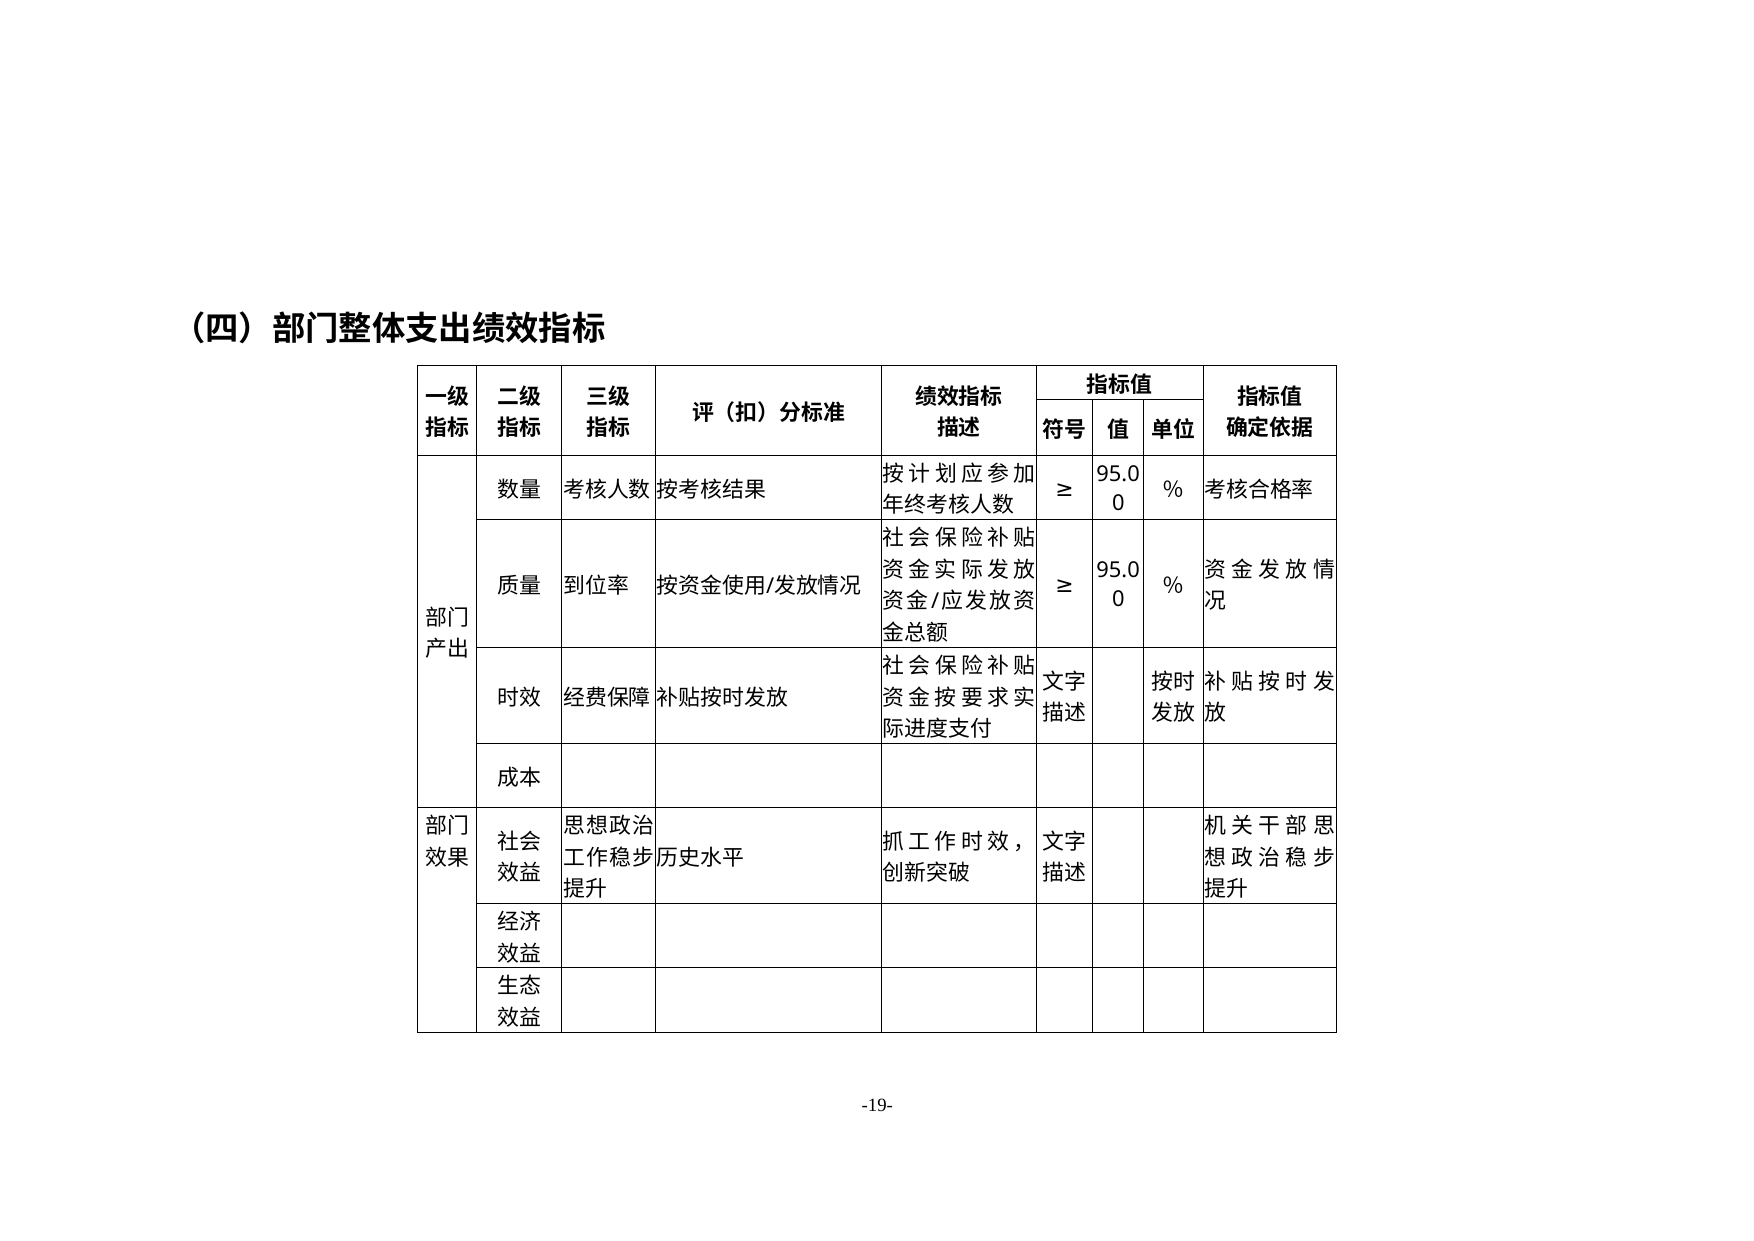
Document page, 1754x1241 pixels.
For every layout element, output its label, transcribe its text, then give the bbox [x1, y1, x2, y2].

table_cell [1037, 968, 1092, 1032]
table_cell [882, 904, 1036, 967]
table_cell [1093, 904, 1143, 967]
table_cell 抓工作时效，创新突破 [882, 808, 1036, 903]
table_cell 数量 [477, 456, 561, 519]
table_cell 考核合格率 [1204, 456, 1336, 519]
table_cell [1144, 808, 1203, 903]
table_header 二级 指标 [477, 366, 561, 455]
table_cell [656, 904, 881, 967]
table_cell 按时发放 [1144, 648, 1203, 743]
table_cell [1144, 904, 1203, 967]
table_header 绩效指标 描述 [882, 366, 1036, 455]
table_cell 资金发放情况 [1204, 520, 1336, 647]
table_cell 思想政治工作稳步提升 [562, 808, 655, 903]
table_cell 单位 [1144, 400, 1203, 455]
table_header 三级 指标 [562, 366, 655, 455]
table_cell [1204, 744, 1336, 807]
table_cell [882, 968, 1036, 1032]
table_cell [1204, 904, 1336, 967]
table_cell [1144, 744, 1203, 807]
table_cell 符号 [1037, 400, 1092, 455]
table_header 评（扣）分标准 [656, 366, 881, 455]
table_cell 时效 [477, 648, 561, 743]
table_cell 补贴按时发放 [1204, 648, 1336, 743]
table_cell [656, 744, 881, 807]
text （四）部门整体支出绩效指标 [106, 292, 1648, 353]
table_cell 历史水平 [656, 808, 881, 903]
table_cell 质量 [477, 520, 561, 647]
table_cell ％ [1144, 520, 1203, 647]
table_cell 考核人数 [562, 456, 655, 519]
table_cell 到位率 [562, 520, 655, 647]
table_cell 95.00 [1093, 520, 1143, 647]
table_cell ≥ [1037, 456, 1092, 519]
table_cell [562, 744, 655, 807]
table_cell 文字描述 [1037, 648, 1092, 743]
table_cell [1037, 904, 1092, 967]
table_cell 社会保险补贴资金实际发放资金/应发放资金总额 [882, 520, 1036, 647]
table_header 指标值 确定依据 [1204, 366, 1336, 455]
table_cell 经费保障 [562, 648, 655, 743]
table_cell 社会 效益 [477, 808, 561, 903]
table_cell 机关干部思想政治稳步提升 [1204, 808, 1336, 903]
table_cell [882, 744, 1036, 807]
table_header 指标值 [1037, 366, 1203, 399]
table_cell 成本 [477, 744, 561, 807]
table_cell 经济 效益 [477, 904, 561, 967]
table_cell ％ [1144, 456, 1203, 519]
table_cell [656, 968, 881, 1032]
table_cell 文字描述 [1037, 808, 1092, 903]
table_cell [1093, 744, 1143, 807]
table_header 一级指标 [418, 366, 476, 455]
table_cell [1093, 808, 1143, 903]
table_cell 补贴按时发放 [656, 648, 881, 743]
table_cell [1144, 968, 1203, 1032]
table_cell [1093, 968, 1143, 1032]
table_cell ≥ [1037, 520, 1092, 647]
table_cell 值 [1093, 400, 1143, 455]
table_cell 按资金使用/发放情况 [656, 520, 881, 647]
table_cell [562, 904, 655, 967]
table_cell 部门产出 [418, 456, 476, 807]
table_cell 生态 效益 [477, 968, 561, 1032]
table_cell 部门效果 [418, 808, 476, 1032]
table_cell [1037, 744, 1092, 807]
table_cell 按计划应参加年终考核人数 [882, 456, 1036, 519]
table_cell 按考核结果 [656, 456, 881, 519]
table_cell [562, 968, 655, 1032]
table_cell [1204, 968, 1336, 1032]
table_cell 社会保险补贴资金按要求实际进度支付 [882, 648, 1036, 743]
table_cell 95.00 [1093, 456, 1143, 519]
table_cell [1093, 648, 1143, 743]
